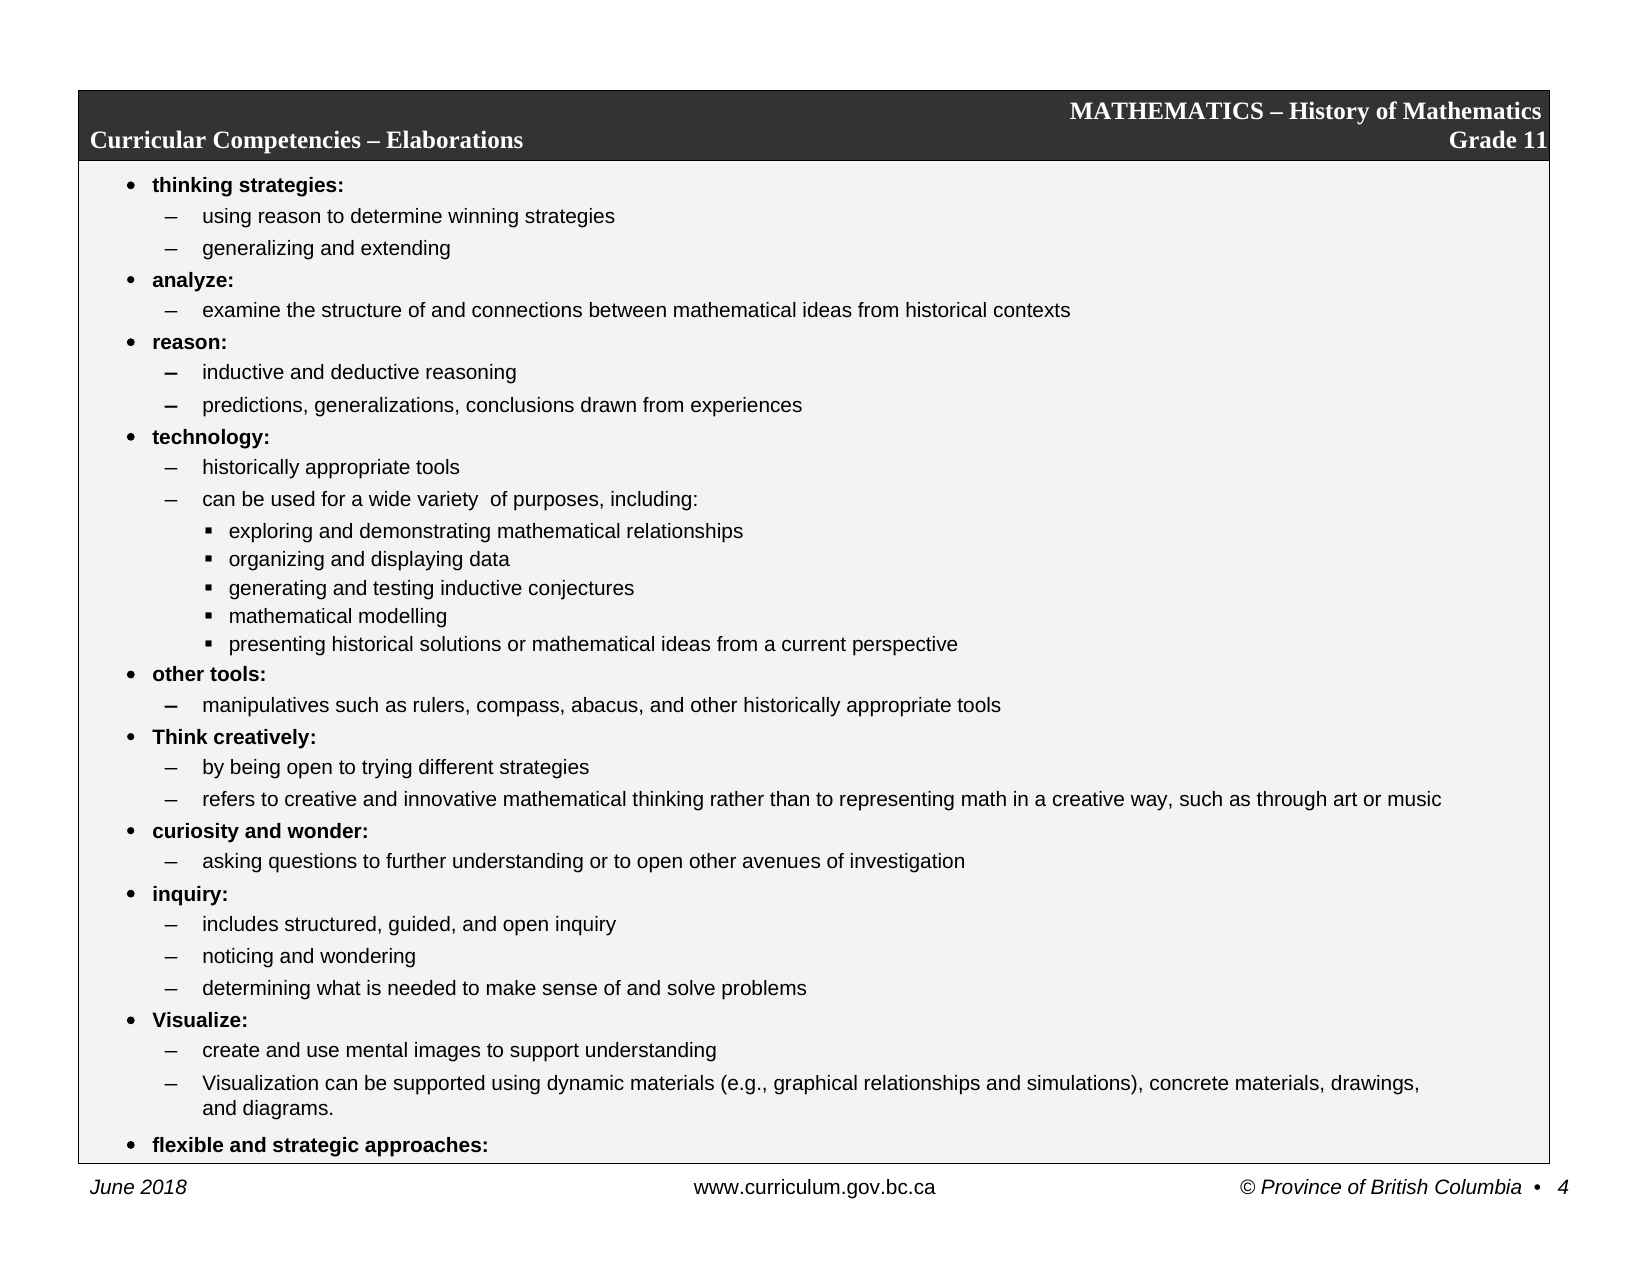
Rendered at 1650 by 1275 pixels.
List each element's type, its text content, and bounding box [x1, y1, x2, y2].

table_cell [79, 161, 1549, 1163]
table_header MATHEMATICS – History of Mathematics Curricular Competencies – Elaborations Grade 11 [79, 91, 1549, 160]
